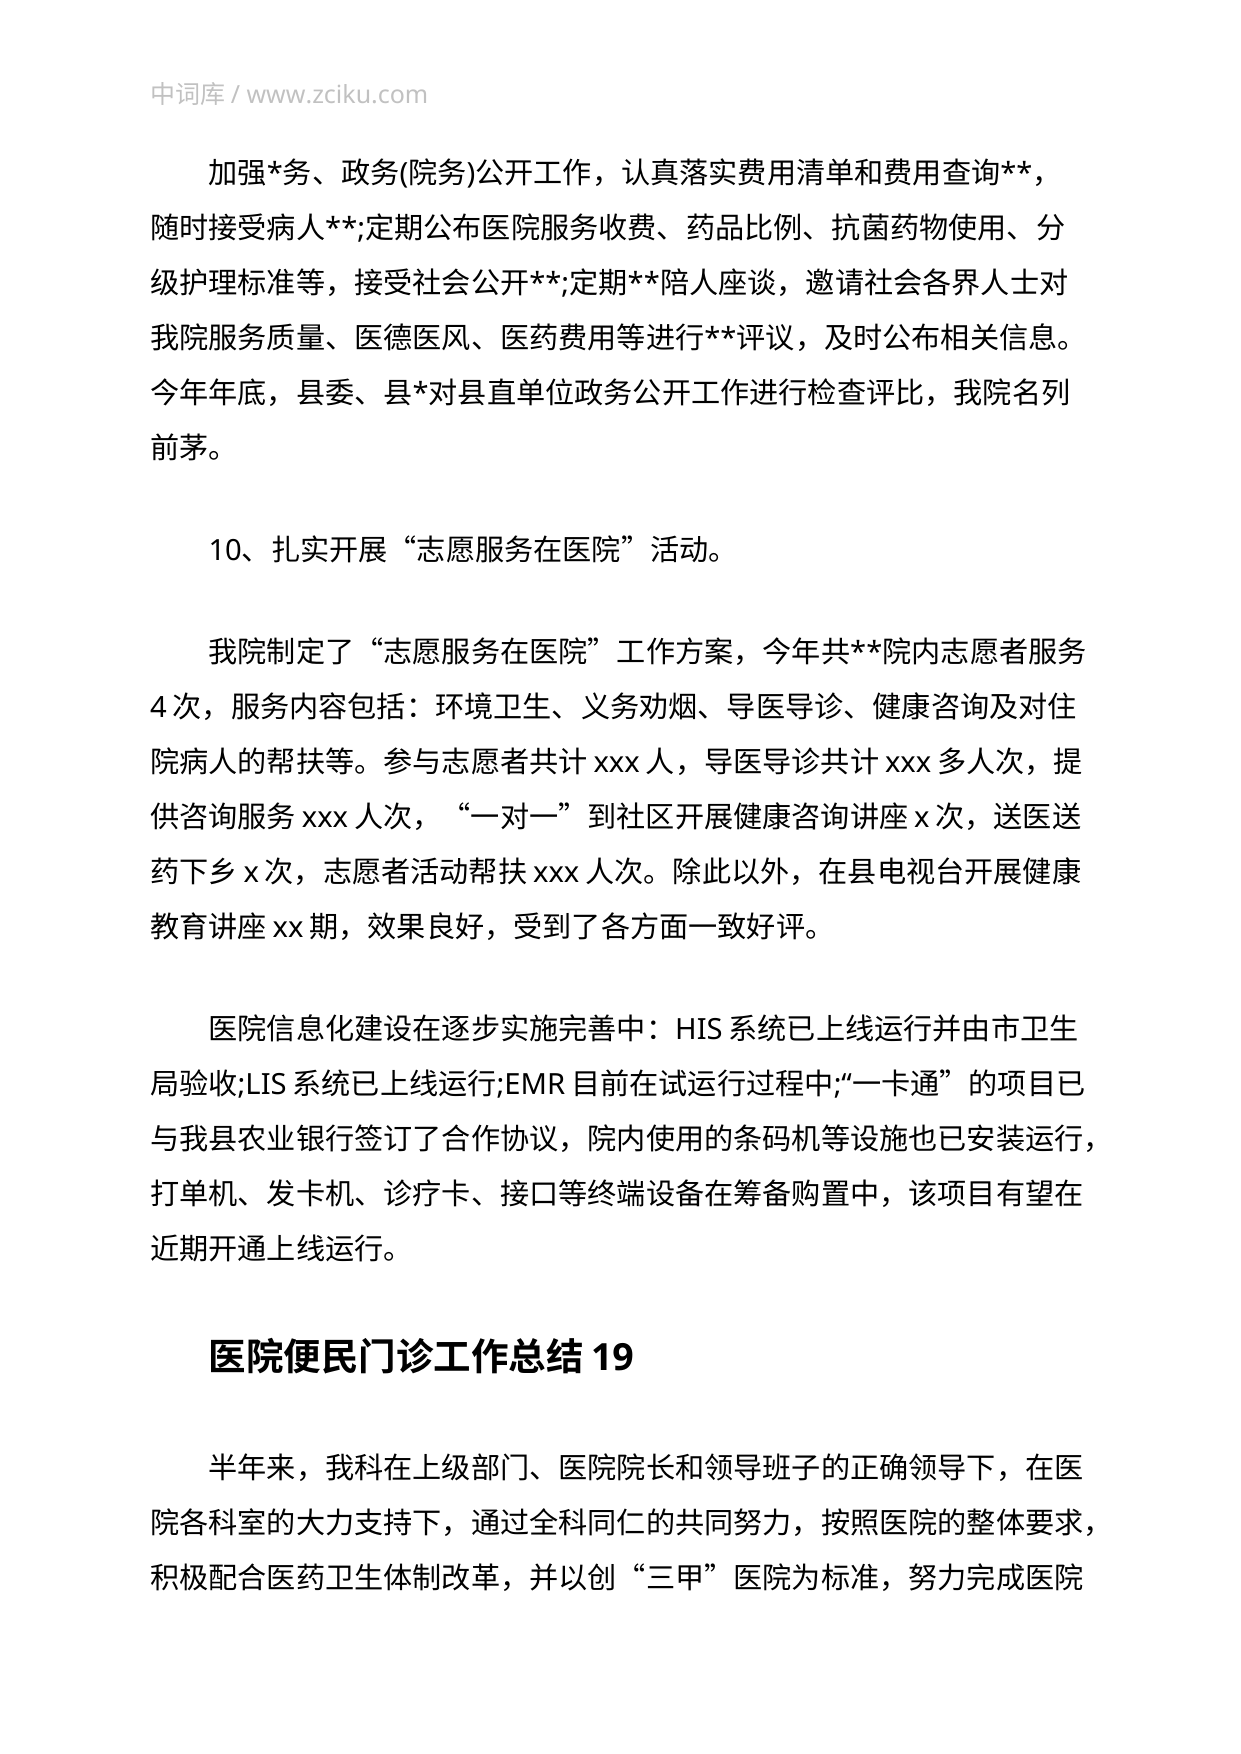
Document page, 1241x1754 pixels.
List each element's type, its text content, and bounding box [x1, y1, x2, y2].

text 医院便民门诊工作总结19 [150, 1327, 1090, 1382]
text 加强*务、政务(院务)公开工作，认真落实费用清单和费用查询**，随时接受病人**;定期公布医院服务收费、药品比例、抗菌药物使用、分级护理标准等，接受社会公开**;定期**陪人座谈，邀请社会各界人士对我院服务质量、医德医风、医药费用等进行**评议，及时公布相关信息。今年年底，县委、县*对县直单位政务公开工作进行检查评比，我院名列前茅。 [150, 150, 1090, 467]
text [150, 1445, 1090, 1597]
text 我院制定了“志愿服务在医院”工作方案，今年共**院内志愿者服务4次，服务内容包括：环境卫生、义务劝烟、导医导诊、健康咨询及对住院病人的帮扶等。参与志愿者共计xxx人，导医导诊共计xxx多人次，提供咨询服务xxx人次，“一对一”到社区开展健康咨询讲座x次，送医送药下乡x次，志愿者活动帮扶xxx人次。除此以外，在县电视台开展健康教育讲座xx期，效果良好，受到了各方面一致好评。 [150, 629, 1090, 946]
text 医院信息化建设在逐步实施完善中：HIS系统已上线运行并由市卫生局验收;LIS系统已上线运行;EMR目前在试运行过程中;“一卡通”的项目已与我县农业银行签订了合作协议，院内使用的条码机等设施也已安装运行，打单机、发卡机、诊疗卡、接口等终端设备在筹备购置中，该项目有望在近期开通上线运行。 [150, 1006, 1090, 1268]
text 10、扎实开展“志愿服务在医院”活动。 [150, 527, 1090, 569]
